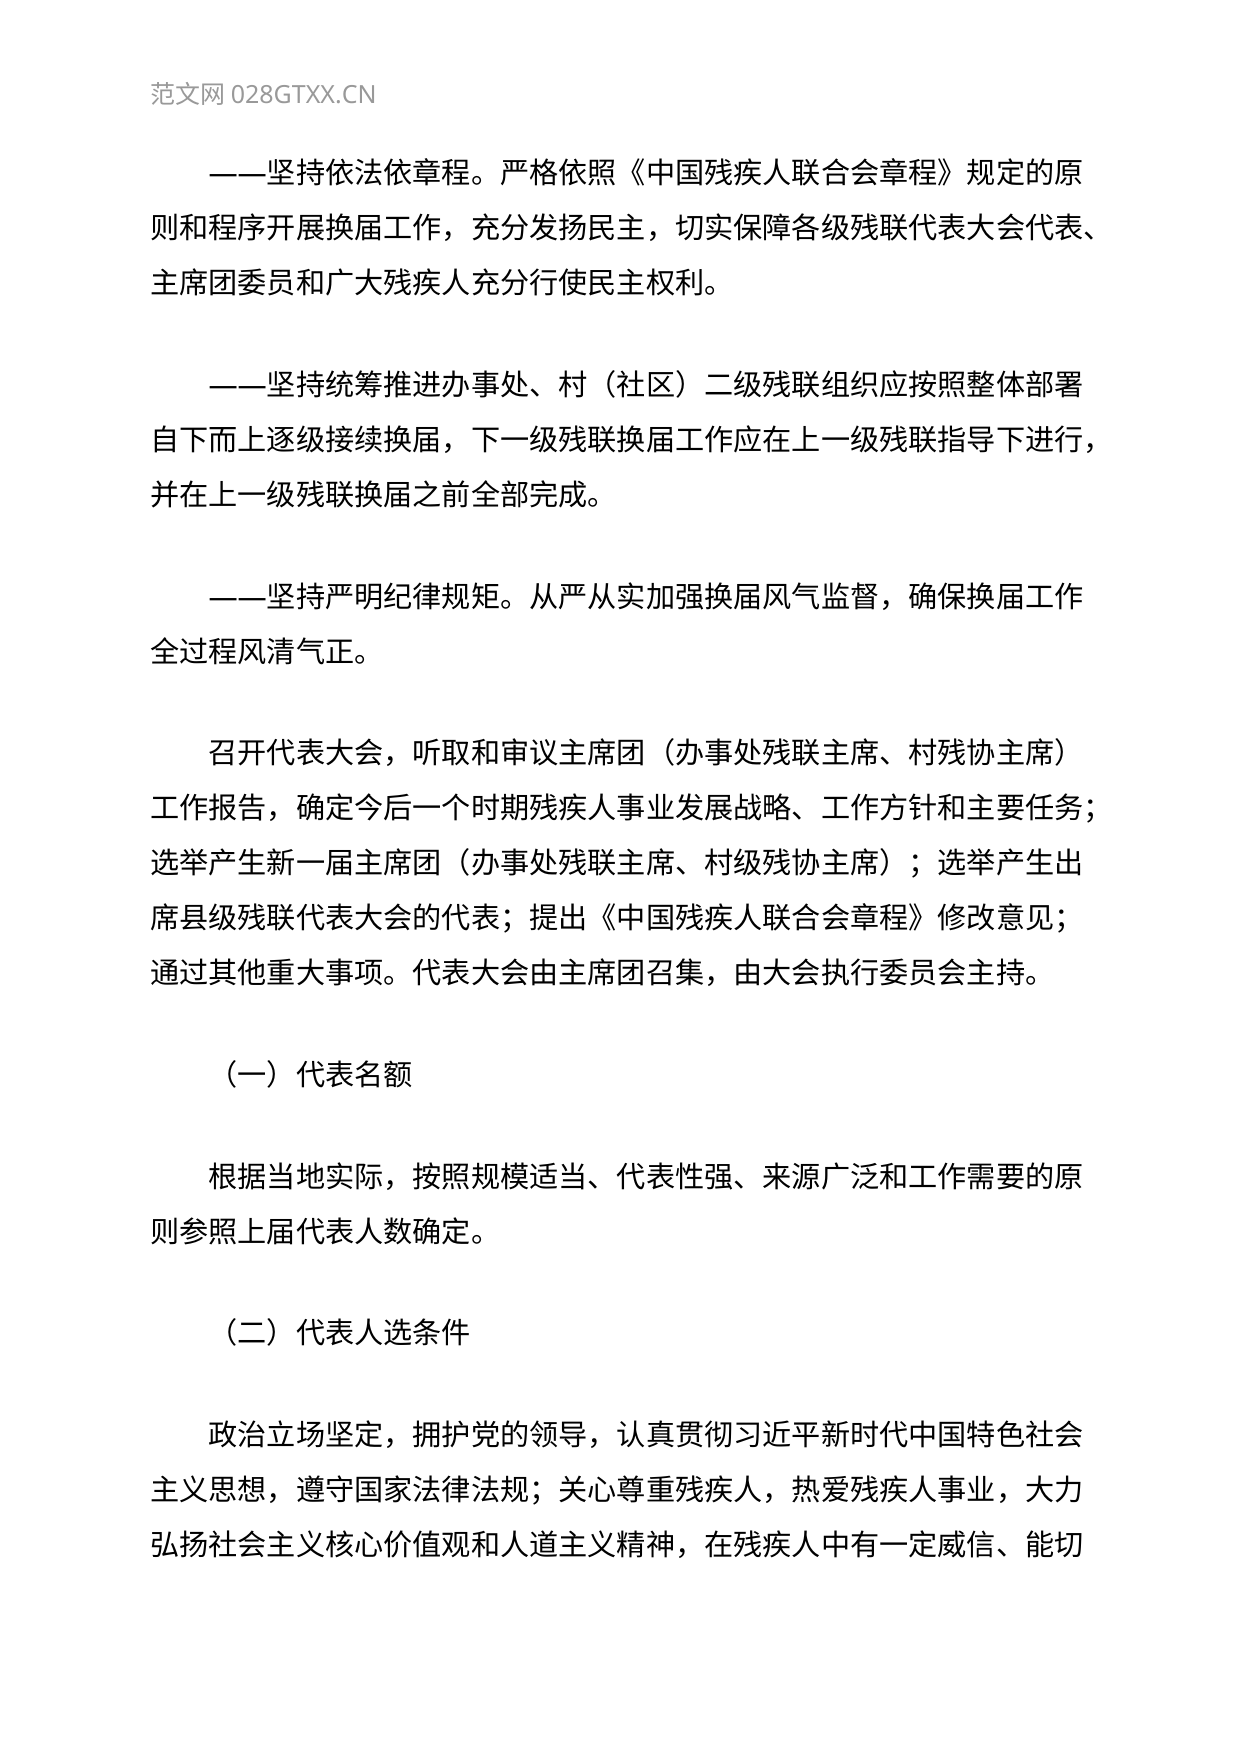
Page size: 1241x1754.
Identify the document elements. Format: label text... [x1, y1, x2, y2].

text 召开代表大会，听取和审议主席团（办事处残联主席、村残协主席）工作报告，确定今后一个时期残疾人事业发展战略、工作方针和主要任务；选举产生新一届主席团（办事处残联主席、村级残协主席）；选举产生出席县级残联代表大会的代表；提出《中国残疾人联合会章程》修改意见；通过其他重大事项。代表大会由主席团召集，由大会执行委员会主持。 [150, 730, 1090, 992]
text ——坚持依法依章程。严格依照《中国残疾人联合会章程》规定的原则和程序开展换届工作，充分发扬民主，切实保障各级残联代表大会代表、主席团委员和广大残疾人充分行使民主权利。 [150, 150, 1090, 302]
text （一）代表名额 [150, 1051, 1090, 1094]
text 根据当地实际，按照规模适当、代表性强、来源广泛和工作需要的原则参照上届代表人数确定。 [150, 1153, 1090, 1250]
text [150, 1412, 1090, 1564]
text （二）代表人选条件 [150, 1310, 1090, 1352]
text ——坚持统筹推进办事处、村（社区）二级残联组织应按照整体部署自下而上逐级接续换届，下一级残联换届工作应在上一级残联指导下进行，并在上一级残联换届之前全部完成。 [150, 362, 1090, 514]
text ——坚持严明纪律规矩。从严从实加强换届风气监督，确保换届工作全过程风清气正。 [150, 573, 1090, 671]
